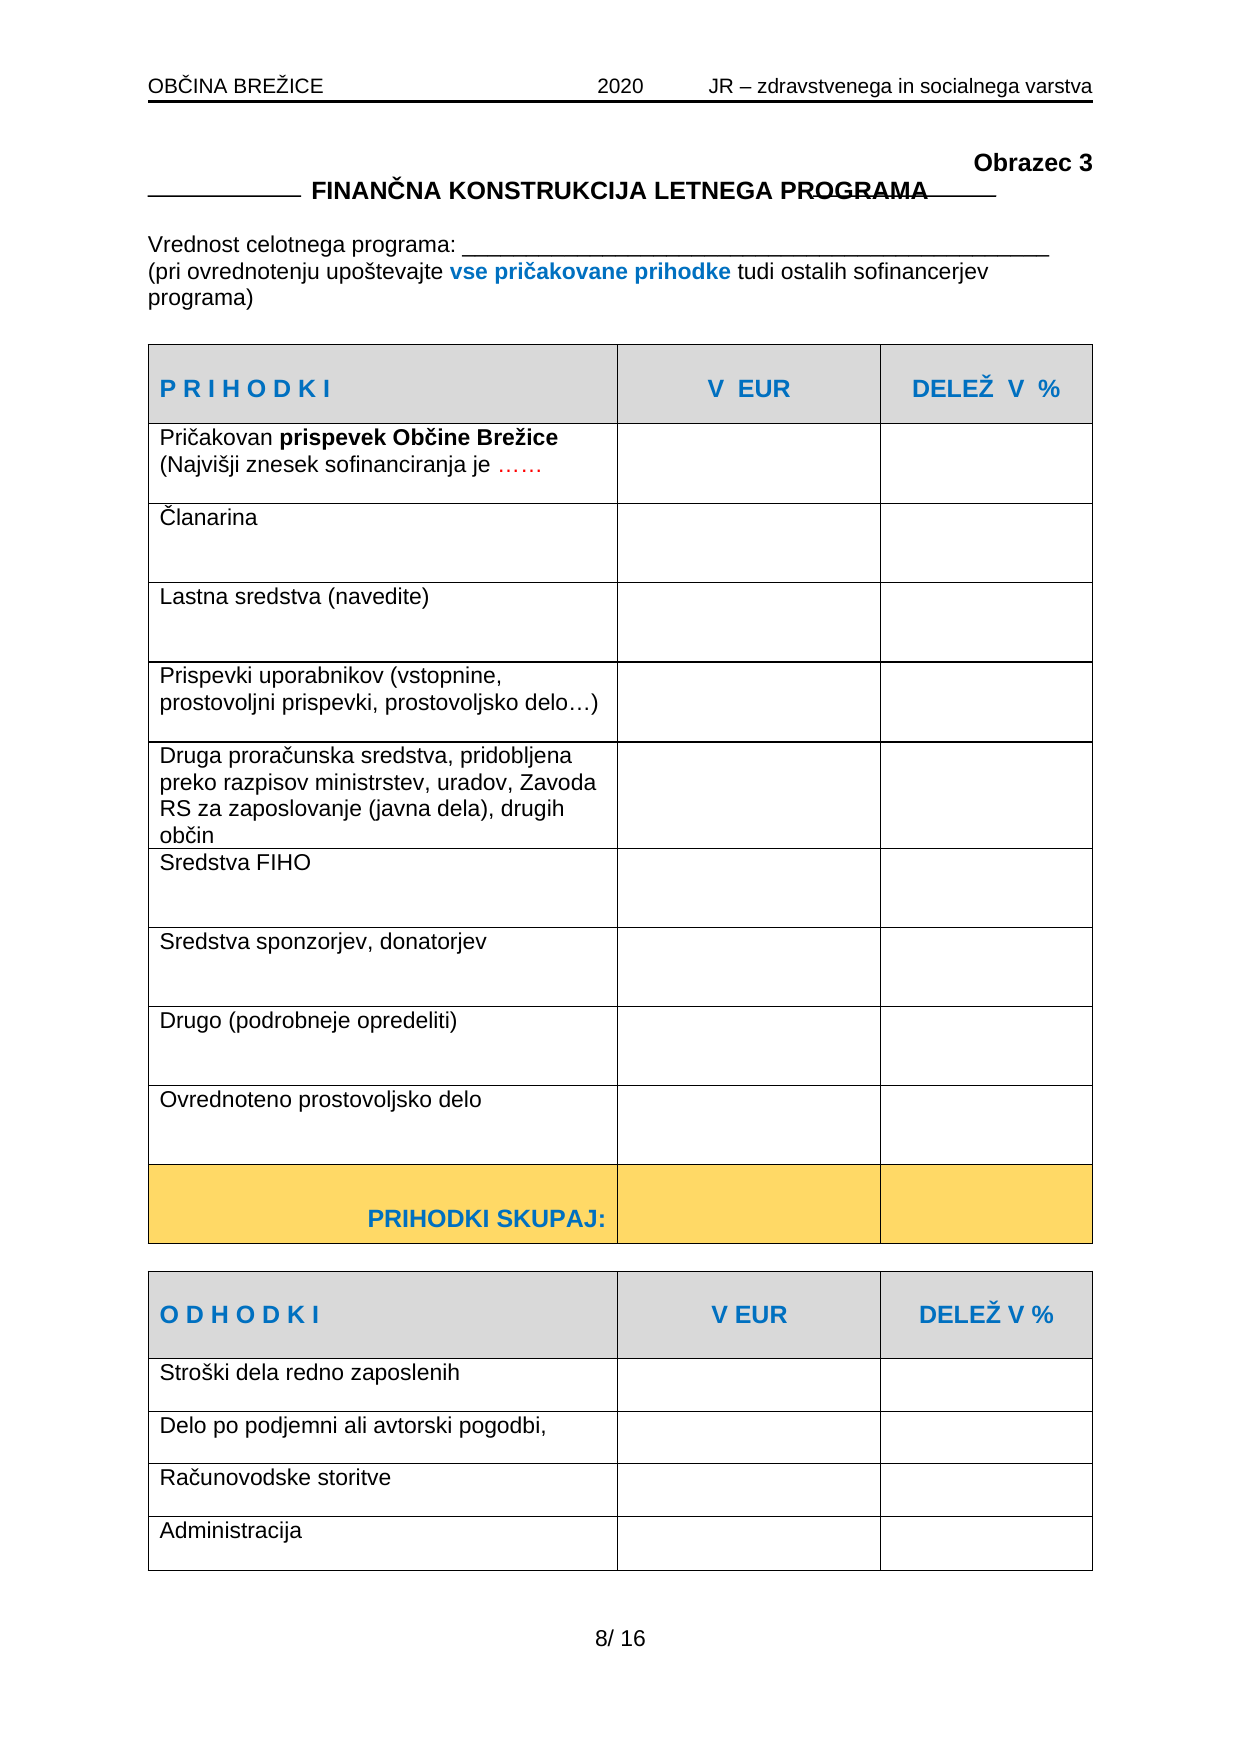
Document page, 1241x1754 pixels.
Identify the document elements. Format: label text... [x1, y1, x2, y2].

table_cell Prispevki uporabnikov (vstopnine, prostovoljni prispevki, prostovoljsko delo…) [149, 663, 617, 741]
table_cell [618, 1359, 880, 1411]
table_cell [618, 1412, 880, 1463]
table_cell [881, 743, 1092, 848]
table_cell [618, 743, 880, 848]
table_cell Pričakovan prispevek Občine Brežice (Najvišji znesek sofinanciranja je …… [149, 424, 617, 503]
table_header P R I H O D K I [149, 345, 617, 423]
table_cell [618, 663, 880, 741]
table_cell [618, 583, 880, 661]
text Vrednost celotnega programa: ______________________________________________ [148, 231, 1093, 258]
table_header O D H O D K I [149, 1272, 617, 1358]
table_cell Stroški dela redno zaposlenih [149, 1359, 617, 1411]
table_cell Lastna sredstva (navedite) [149, 583, 617, 661]
table_cell [881, 663, 1092, 741]
table_cell Računovodske storitve [149, 1464, 617, 1516]
text (pri ovrednotenju upoštevajte vse pričakovane prihodke tudi ostalih sofinancerjev programa) [148, 258, 1093, 311]
table_header DELEŽ V % [881, 345, 1092, 423]
table_cell Ovrednoteno prostovoljsko delo [149, 1086, 617, 1164]
table_cell [881, 1086, 1092, 1164]
table_header V EUR [618, 345, 880, 423]
table_cell [618, 1165, 880, 1243]
table_cell [618, 1517, 880, 1570]
table_cell [881, 424, 1092, 503]
table_cell [881, 849, 1092, 927]
table_cell [881, 1517, 1092, 1570]
table_cell Članarina [149, 504, 617, 582]
table_cell Delo po podjemni ali avtorski pogodbi, [149, 1412, 617, 1463]
table_cell Sredstva sponzorjev, donatorjev [149, 928, 617, 1006]
table_cell Druga proračunska sredstva, pridobljena preko razpisov ministrstev, uradov, Zavoda RS za zaposlovanje (javna dela), drugih občin [149, 743, 617, 848]
table_header DELEŽ V % [881, 1272, 1092, 1358]
table_cell [618, 424, 880, 503]
table_cell [618, 1086, 880, 1164]
table_cell [881, 1359, 1092, 1411]
table_cell [881, 583, 1092, 661]
table_cell [618, 1464, 880, 1516]
table_cell [881, 1007, 1092, 1085]
table_cell [881, 1464, 1092, 1516]
table_cell [618, 1007, 880, 1085]
table_cell [881, 1412, 1092, 1463]
table_cell [881, 504, 1092, 582]
text Obrazec 3 [148, 148, 1093, 176]
table_cell [881, 1165, 1092, 1243]
table_cell [881, 928, 1092, 1006]
table_cell Sredstva FIHO [149, 849, 617, 927]
table_header V EUR [618, 1272, 880, 1358]
table_cell [618, 504, 880, 582]
text FINANČNA KONSTRUKCIJA LETNEGA PROGRAMA [148, 176, 1093, 205]
table_cell [618, 849, 880, 927]
table_cell PRIHODKI SKUPAJ: [149, 1165, 617, 1243]
table_cell Administracija [149, 1517, 617, 1570]
table_cell Drugo (podrobneje opredeliti) [149, 1007, 617, 1085]
table_cell [618, 928, 880, 1006]
